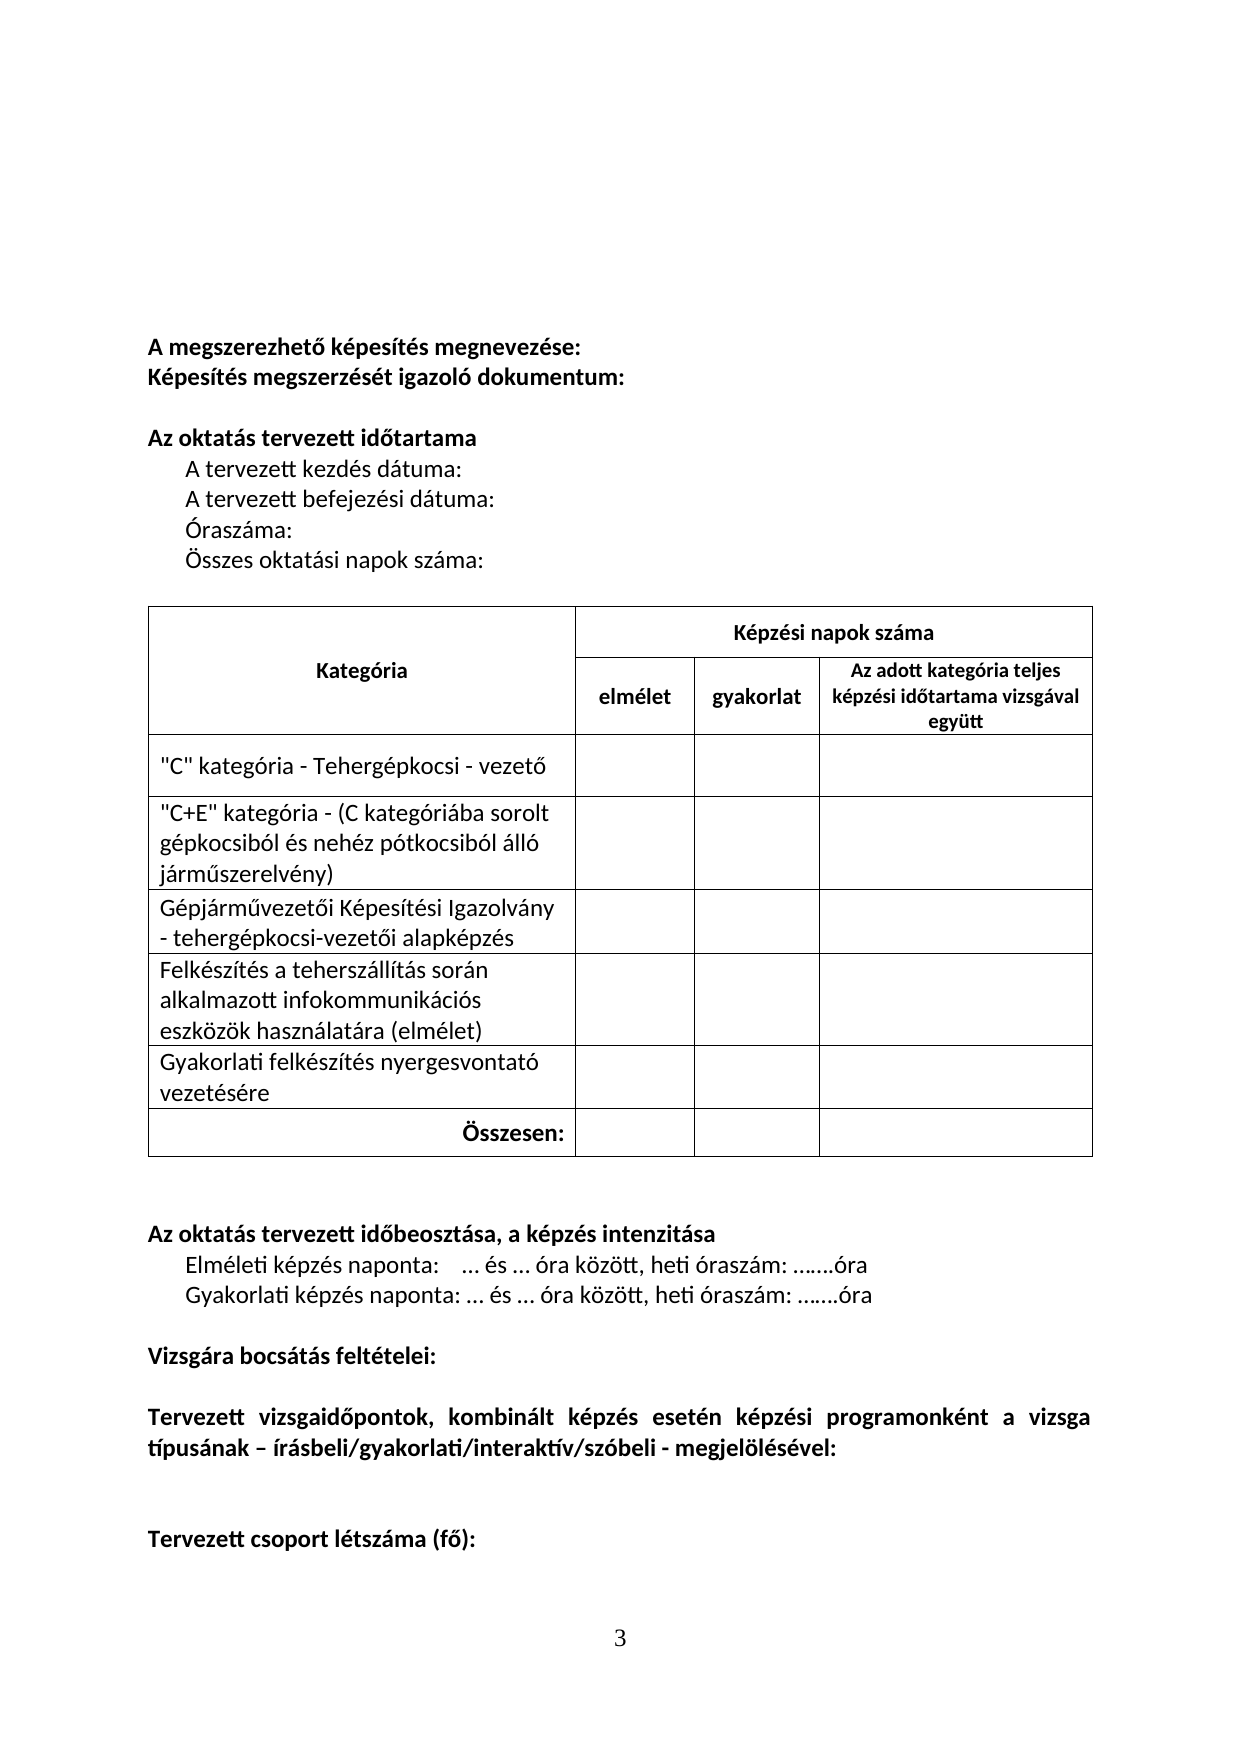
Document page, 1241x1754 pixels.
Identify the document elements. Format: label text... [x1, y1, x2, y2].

text Óraszáma: [185, 514, 1092, 544]
text A megszerezhető képesítés megnevezése: [148, 331, 1092, 361]
text Az oktatás tervezett időbeosztása, a képzés intenzitása [148, 1218, 1092, 1249]
table_cell [576, 797, 694, 889]
table_cell [820, 735, 1092, 796]
table_cell [695, 797, 819, 889]
table_cell [576, 735, 694, 796]
table_cell [820, 1109, 1092, 1156]
text Tervezett vizsgaidőpontok, kombinált képzés esetén képzési programonként a vizsga típusának – írásbeli/gyakorlati/interaktív/szóbeli - megjelölésével: [148, 1401, 1092, 1462]
text Gyakorlati képzés naponta: … és … óra között, heti óraszám: …….óra [185, 1279, 1092, 1310]
table_cell elmélet [576, 658, 694, 734]
table_cell [695, 890, 819, 953]
table_cell [695, 1109, 819, 1156]
table_cell Gépjárművezetői Képesítési Igazolvány - tehergépkocsi-vezetői alapképzés [149, 890, 575, 953]
table_header Képzési napok száma [576, 607, 1092, 657]
text Elméleti képzés naponta: … és … óra között, heti óraszám: …….óra [185, 1249, 1092, 1279]
text Képesítés megszerzését igazoló dokumentum: [148, 361, 1092, 392]
table_cell [820, 954, 1092, 1045]
table_cell [576, 890, 694, 953]
table_cell [820, 1046, 1092, 1107]
table_header Kategória [149, 607, 575, 734]
table_cell Az adott kategória teljes képzési időtartama vizsgával együtt [820, 658, 1092, 734]
text Vizsgára bocsátás feltételei: [148, 1340, 1092, 1371]
table_cell Felkészítés a teherszállítás során alkalmazott infokommunikációs eszközök használatára (elmélet) [149, 954, 575, 1045]
table_cell [695, 954, 819, 1045]
table_cell [576, 1109, 694, 1156]
table_cell [576, 1046, 694, 1107]
text A tervezett befejezési dátuma: [185, 483, 1092, 514]
table_cell [695, 735, 819, 796]
table_cell [820, 797, 1092, 889]
table_cell [576, 954, 694, 1045]
table_cell Összesen: [149, 1109, 575, 1156]
table_cell "C" kategória - Tehergépkocsi - vezető [149, 735, 575, 796]
table_cell gyakorlat [695, 658, 819, 734]
text Összes oktatási napok száma: [185, 544, 1092, 575]
table_cell "C+E" kategória - (C kategóriába sorolt gépkocsiból és nehéz pótkocsiból álló járműszerelvény) [149, 797, 575, 889]
table_cell [820, 890, 1092, 953]
text Az oktatás tervezett időtartama [148, 422, 1092, 453]
text A tervezett kezdés dátuma: [185, 453, 1092, 483]
table_cell [695, 1046, 819, 1107]
table_cell Gyakorlati felkészítés nyergesvontató vezetésére [149, 1046, 575, 1107]
text Tervezett csoport létszáma (fő): [148, 1523, 1092, 1554]
